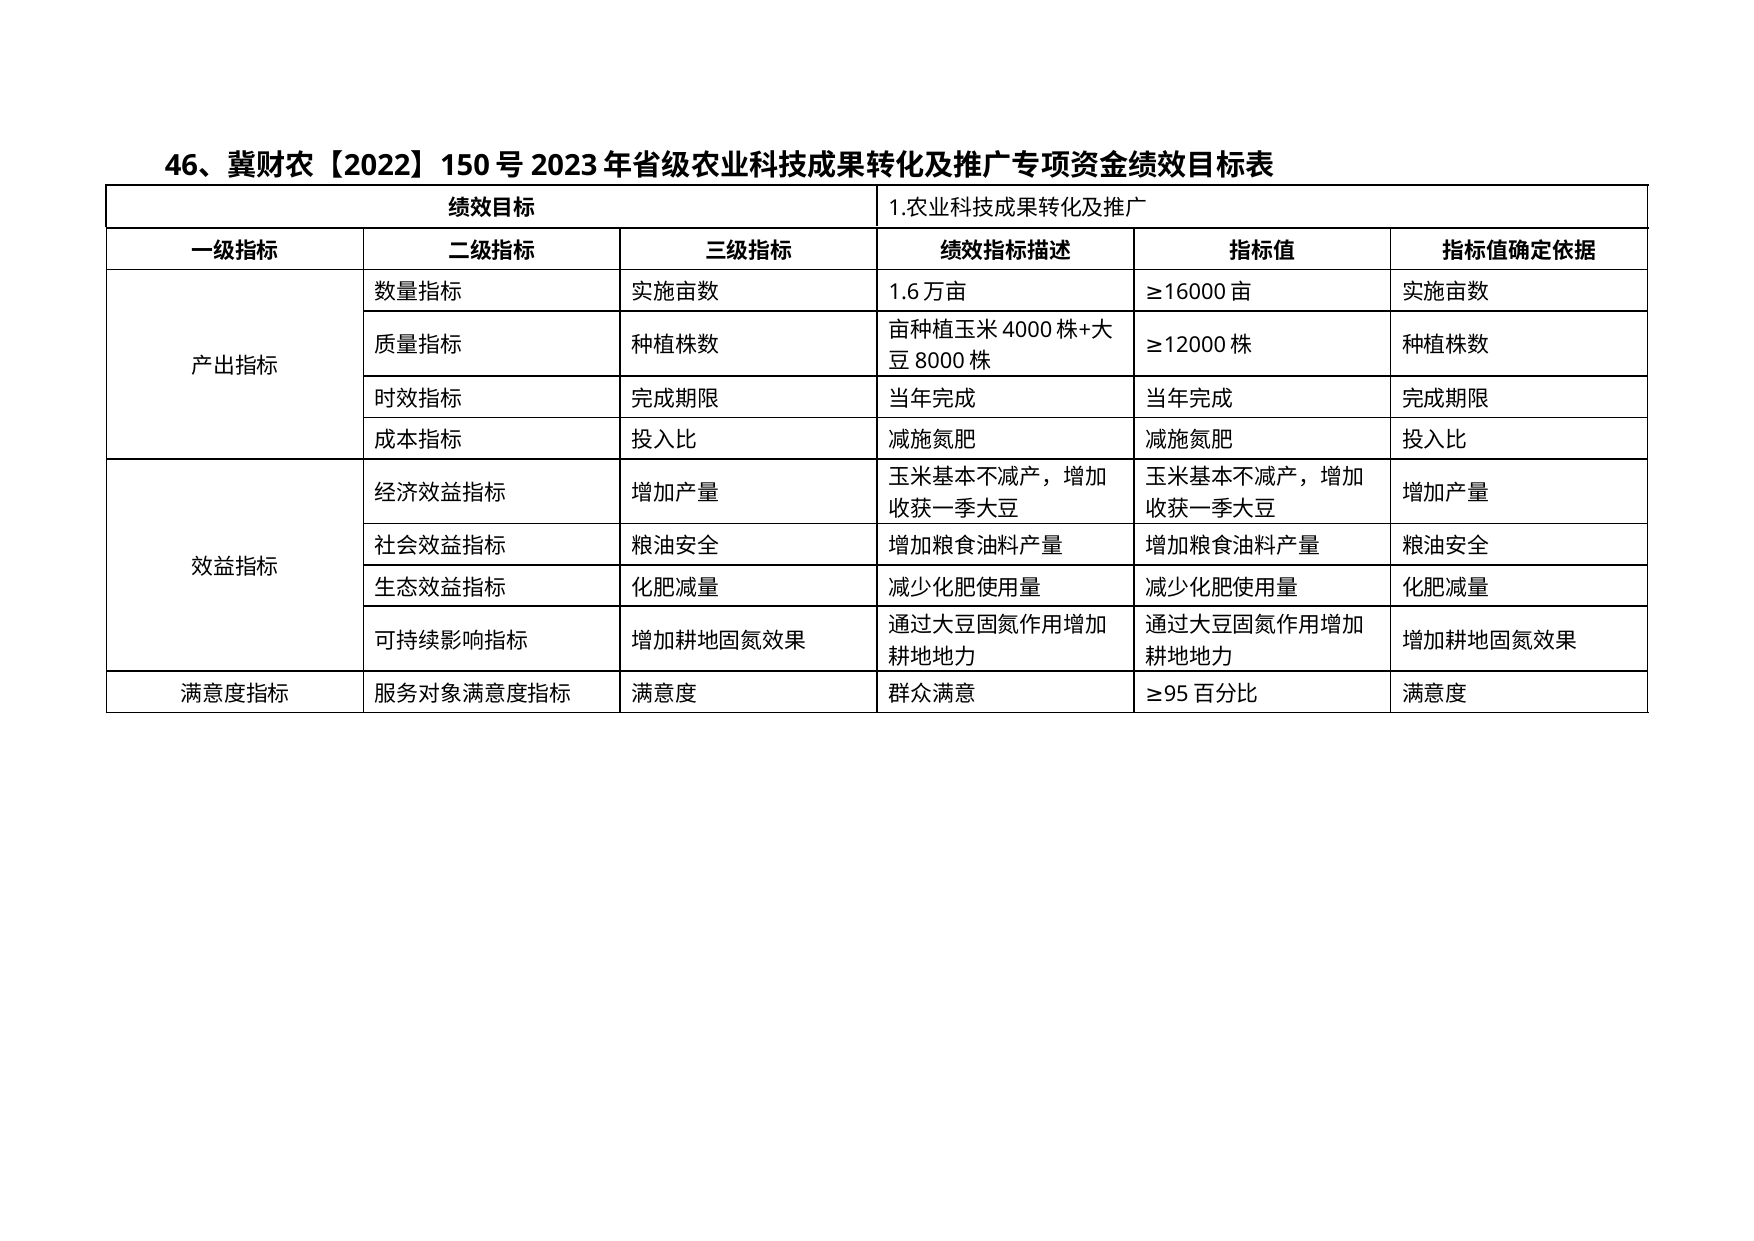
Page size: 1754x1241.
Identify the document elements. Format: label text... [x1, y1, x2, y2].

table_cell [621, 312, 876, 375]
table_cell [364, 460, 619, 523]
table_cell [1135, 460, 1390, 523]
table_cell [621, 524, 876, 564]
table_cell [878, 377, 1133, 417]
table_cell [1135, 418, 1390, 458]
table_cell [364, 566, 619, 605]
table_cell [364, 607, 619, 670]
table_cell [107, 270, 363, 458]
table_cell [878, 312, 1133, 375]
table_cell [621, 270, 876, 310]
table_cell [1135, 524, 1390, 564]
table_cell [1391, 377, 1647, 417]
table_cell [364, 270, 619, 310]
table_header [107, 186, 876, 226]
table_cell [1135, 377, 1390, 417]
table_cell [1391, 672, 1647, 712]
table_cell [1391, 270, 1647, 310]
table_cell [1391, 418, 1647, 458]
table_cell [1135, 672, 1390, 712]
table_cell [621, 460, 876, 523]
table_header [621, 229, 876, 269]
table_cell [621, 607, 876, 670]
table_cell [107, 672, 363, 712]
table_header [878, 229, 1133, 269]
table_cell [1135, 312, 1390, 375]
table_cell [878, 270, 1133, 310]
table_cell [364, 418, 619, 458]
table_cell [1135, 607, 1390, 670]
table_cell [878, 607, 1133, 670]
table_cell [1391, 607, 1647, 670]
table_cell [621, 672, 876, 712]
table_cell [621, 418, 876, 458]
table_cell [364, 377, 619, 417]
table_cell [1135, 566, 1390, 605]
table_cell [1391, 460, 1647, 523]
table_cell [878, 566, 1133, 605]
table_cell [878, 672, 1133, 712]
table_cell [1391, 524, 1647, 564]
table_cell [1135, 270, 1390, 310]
text 46、冀财农【2022】150号2023年省级农业科技成果转化及推广专项资金绩效目标表 [106, 142, 1648, 184]
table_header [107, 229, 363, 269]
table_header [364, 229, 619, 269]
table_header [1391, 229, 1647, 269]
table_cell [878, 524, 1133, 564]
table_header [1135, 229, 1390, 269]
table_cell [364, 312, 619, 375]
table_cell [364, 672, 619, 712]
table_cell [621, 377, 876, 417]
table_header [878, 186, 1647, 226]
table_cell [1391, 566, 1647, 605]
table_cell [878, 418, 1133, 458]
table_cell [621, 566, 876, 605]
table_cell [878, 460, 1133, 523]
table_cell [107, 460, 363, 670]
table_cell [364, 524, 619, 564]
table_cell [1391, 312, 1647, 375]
